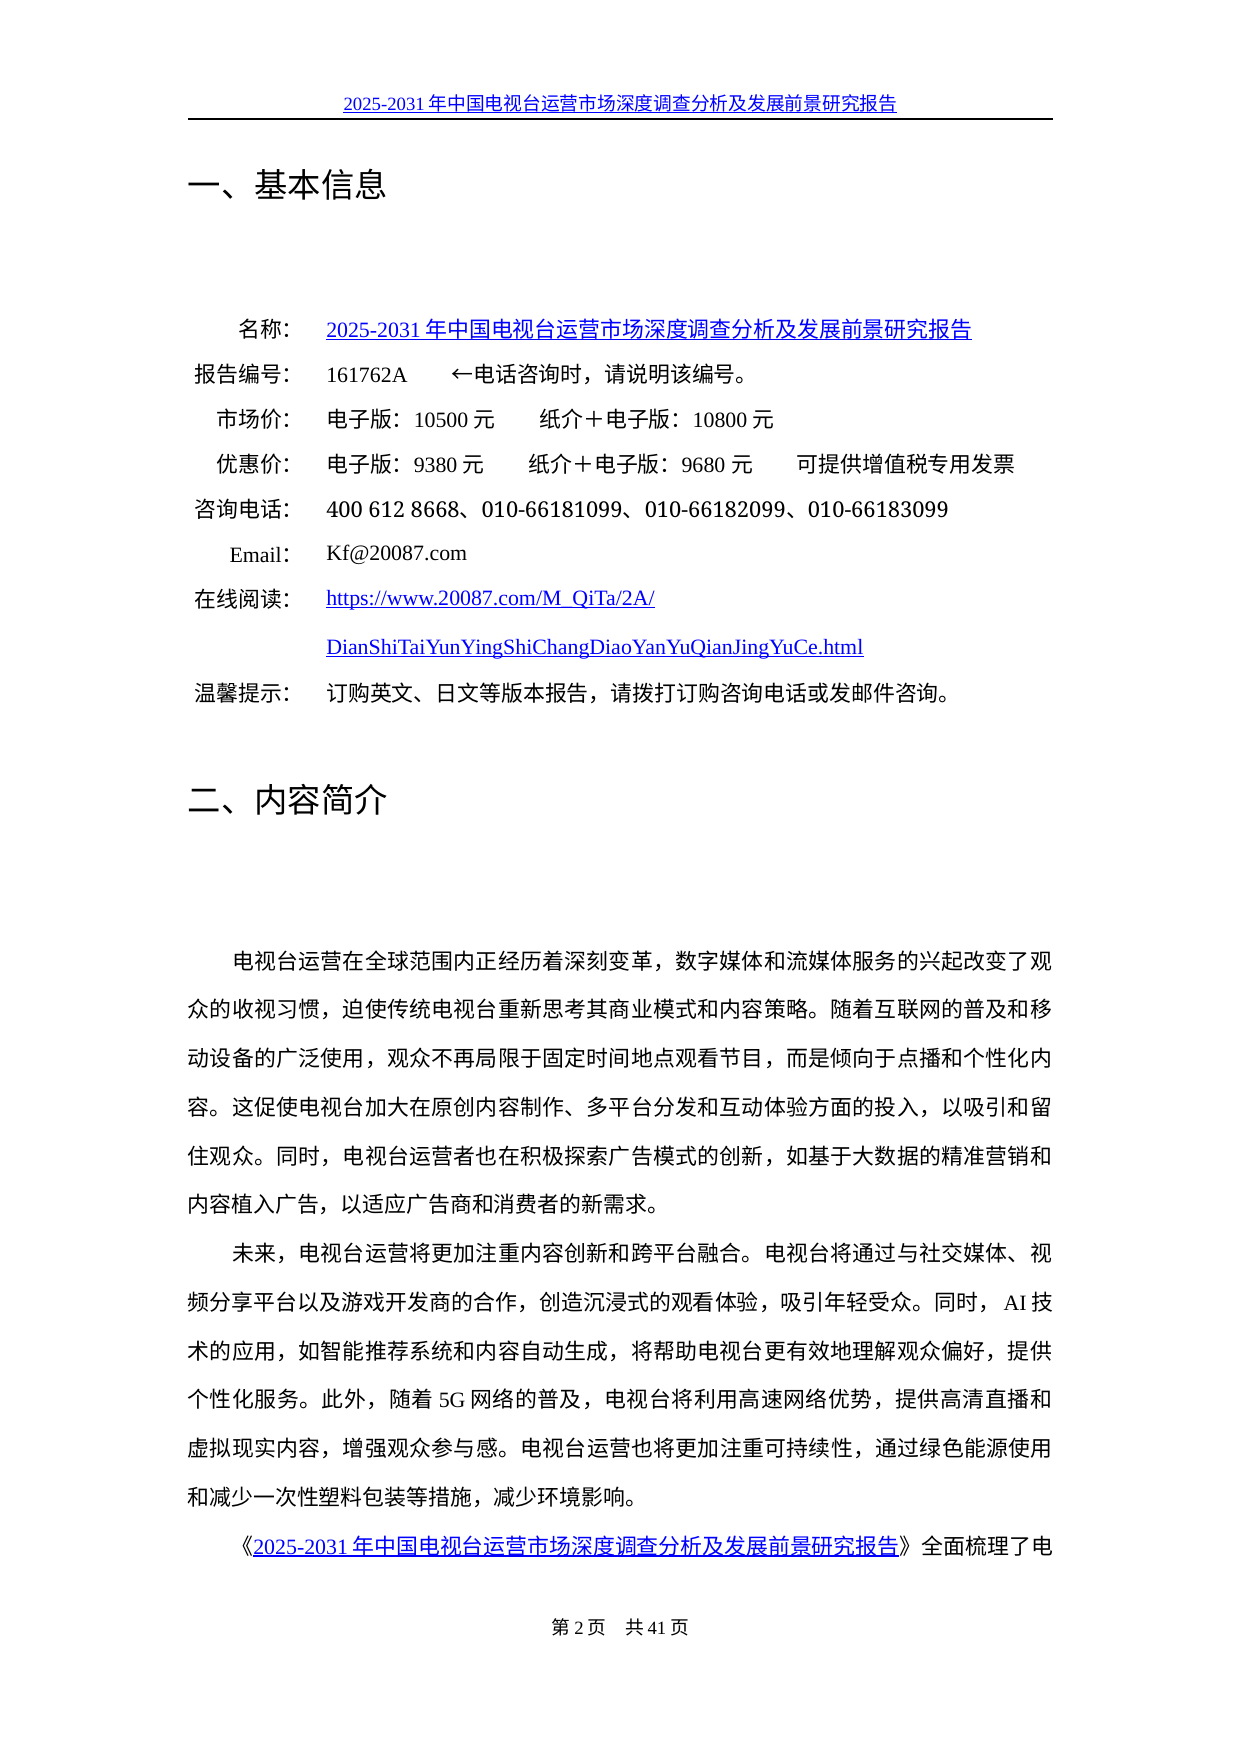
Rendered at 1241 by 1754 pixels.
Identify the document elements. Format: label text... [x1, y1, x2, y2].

table_cell Kf@20087.com [315, 537, 1073, 582]
table_header 2025-2031年中国电视台运营市场深度调查分析及发展前景研究报告 [315, 312, 1073, 357]
table_cell 电子版：10500 元 纸介＋电子版：10800 元 [315, 402, 1073, 447]
table_cell Email： [167, 537, 315, 582]
table_cell 订购英文、日文等版本报告，请拨打订购咨询电话或发邮件咨询。 [315, 675, 1073, 720]
table_cell 161762A ←电话咨询时，请说明该编号。 [315, 357, 1073, 402]
table_header 名称： [167, 312, 315, 357]
table_cell 报告编号： [167, 357, 315, 402]
table_cell 400 612 8668、010-66181099、010-66182099、010-66183099 [315, 492, 1073, 537]
table_cell 优惠价： [167, 447, 315, 492]
title 二、内容简介 [187, 766, 1053, 831]
table_cell 在线阅读： [167, 582, 315, 675]
table_cell 电子版：9380 元 纸介＋电子版：9680 元 可提供增值税专用发票 [315, 447, 1073, 492]
table_cell 温馨提示： [167, 675, 315, 720]
table_cell 咨询电话： [167, 492, 315, 537]
title 一、基本信息 [187, 150, 1053, 215]
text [187, 943, 1053, 1561]
table_cell 市场价： [167, 402, 315, 447]
table_cell [315, 582, 1073, 675]
